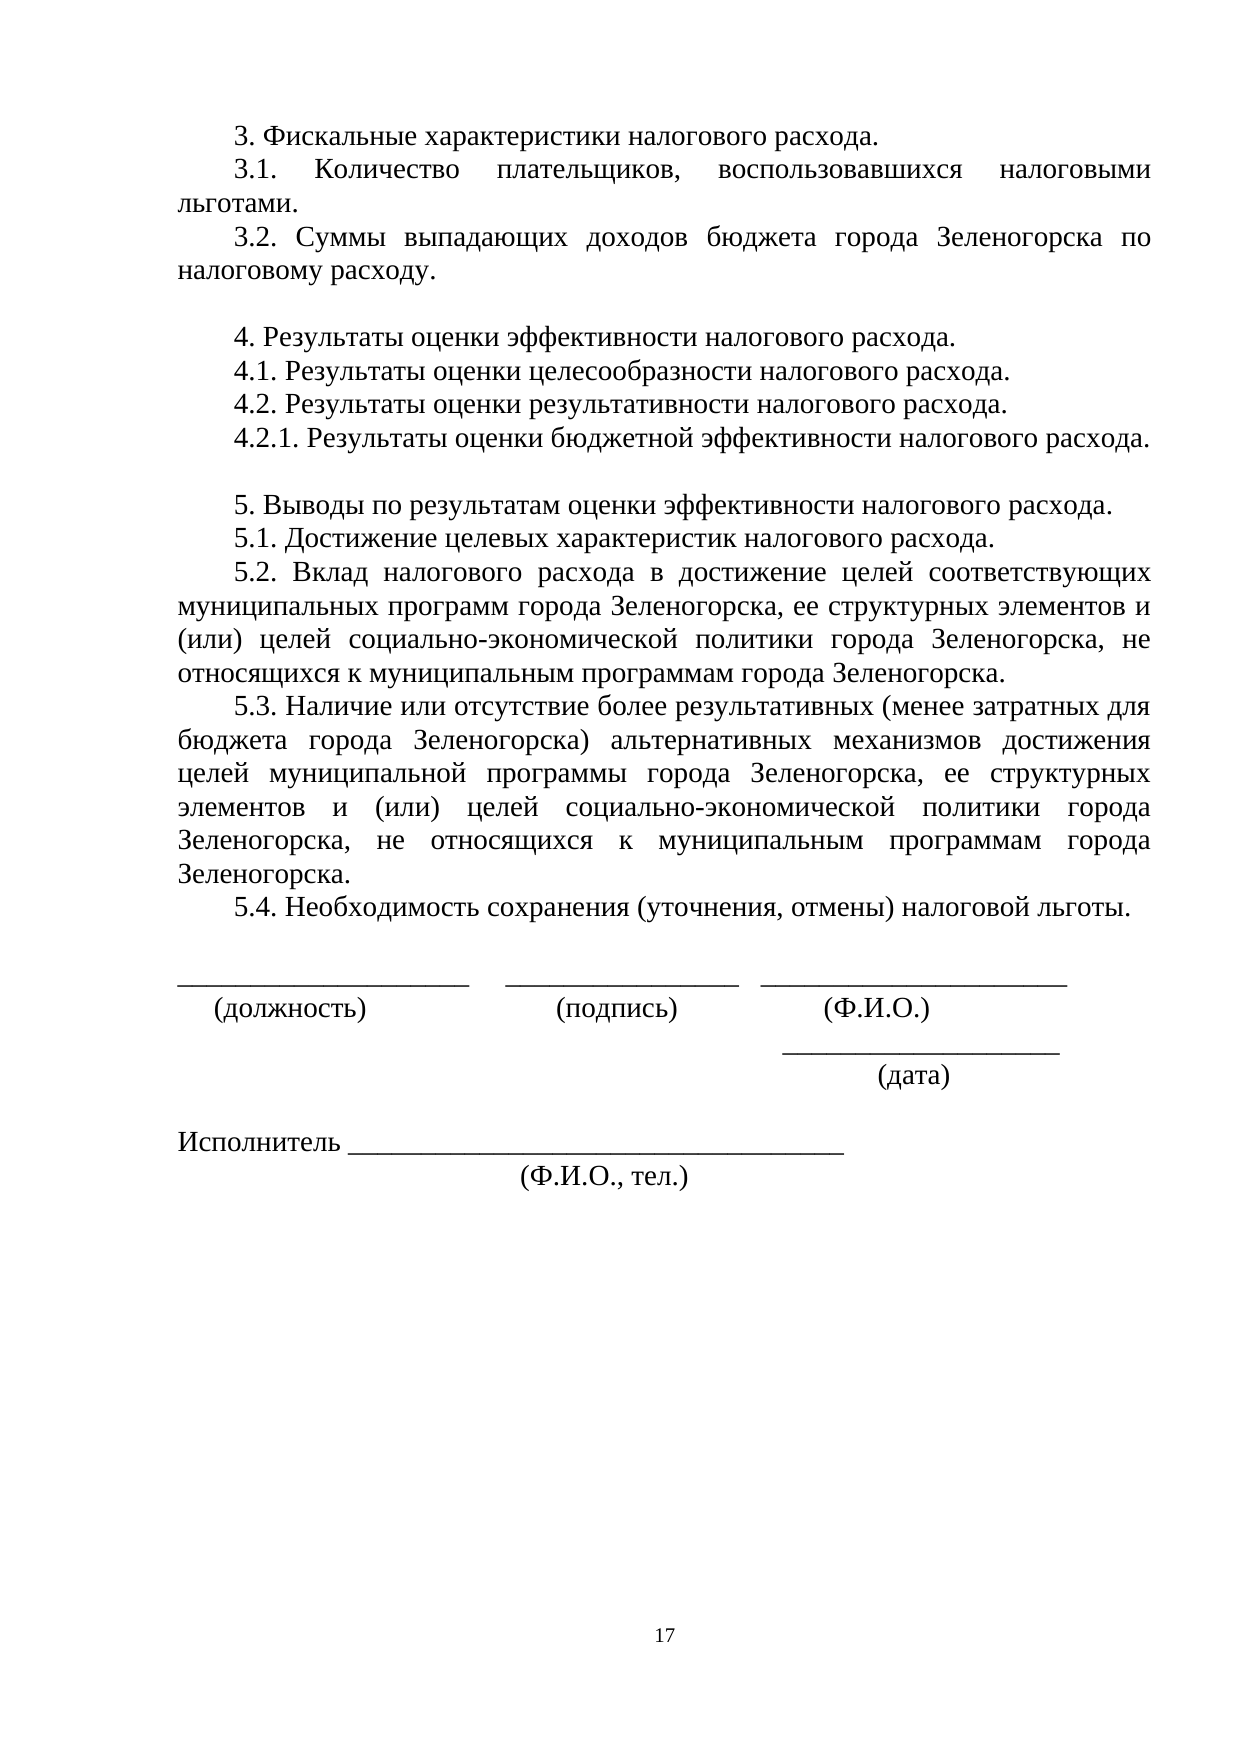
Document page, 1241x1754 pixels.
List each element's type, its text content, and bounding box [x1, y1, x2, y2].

text 5.2. Вклад налогового расхода в достижение целей соответствующих муниципальных программ города Зеленогорска, ее структурных элементов и (или) целей социально-экономической политики города Зеленогорска, не относящихся к муниципальным программам города Зеленогорска. [177, 554, 1152, 688]
text (Ф.И.О., тел.) [177, 1158, 1152, 1191]
text 4. Результаты оценки эффективности налогового расхода. [177, 319, 1152, 353]
text ____________________ ________________ _____________________ [177, 957, 1152, 990]
text 3.2. Суммы выпадающих доходов бюджета города Зеленогорска по налоговому расходу. [177, 219, 1152, 286]
text 3.1. Количество плательщиков, воспользовавшихся налоговыми льготами. [177, 152, 1152, 219]
text (должность) (подпись) (Ф.И.О.) [177, 990, 1152, 1024]
text 4.1. Результаты оценки целесообразности налогового расхода. [177, 353, 1152, 386]
text 5. Выводы по результатам оценки эффективности налогового расхода. [177, 487, 1152, 521]
text (дата) [177, 1057, 1152, 1091]
text 5.3. Наличие или отсутствие более результативных (менее затратных для бюджета города Зеленогорска) альтернативных механизмов достижения целей муниципальной программы города Зеленогорска, ее структурных элементов и (или) целей социально-экономической политики города Зеленогорска, не относящихся к муниципальным программам города Зеленогорска. [177, 688, 1152, 889]
text 4.2.1. Результаты оценки бюджетной эффективности налогового расхода. [177, 420, 1152, 453]
text Исполнитель __________________________________ [177, 1124, 1152, 1158]
text 5.4. Необходимость сохранения (уточнения, отмены) налоговой льготы. [177, 889, 1152, 923]
text 5.1. Достижение целевых характеристик налогового расхода. [177, 521, 1152, 554]
text 4.2. Результаты оценки результативности налогового расхода. [177, 386, 1152, 420]
text ___________________ [177, 1024, 1152, 1057]
text 3. Фискальные характеристики налогового расхода. [177, 118, 1152, 152]
